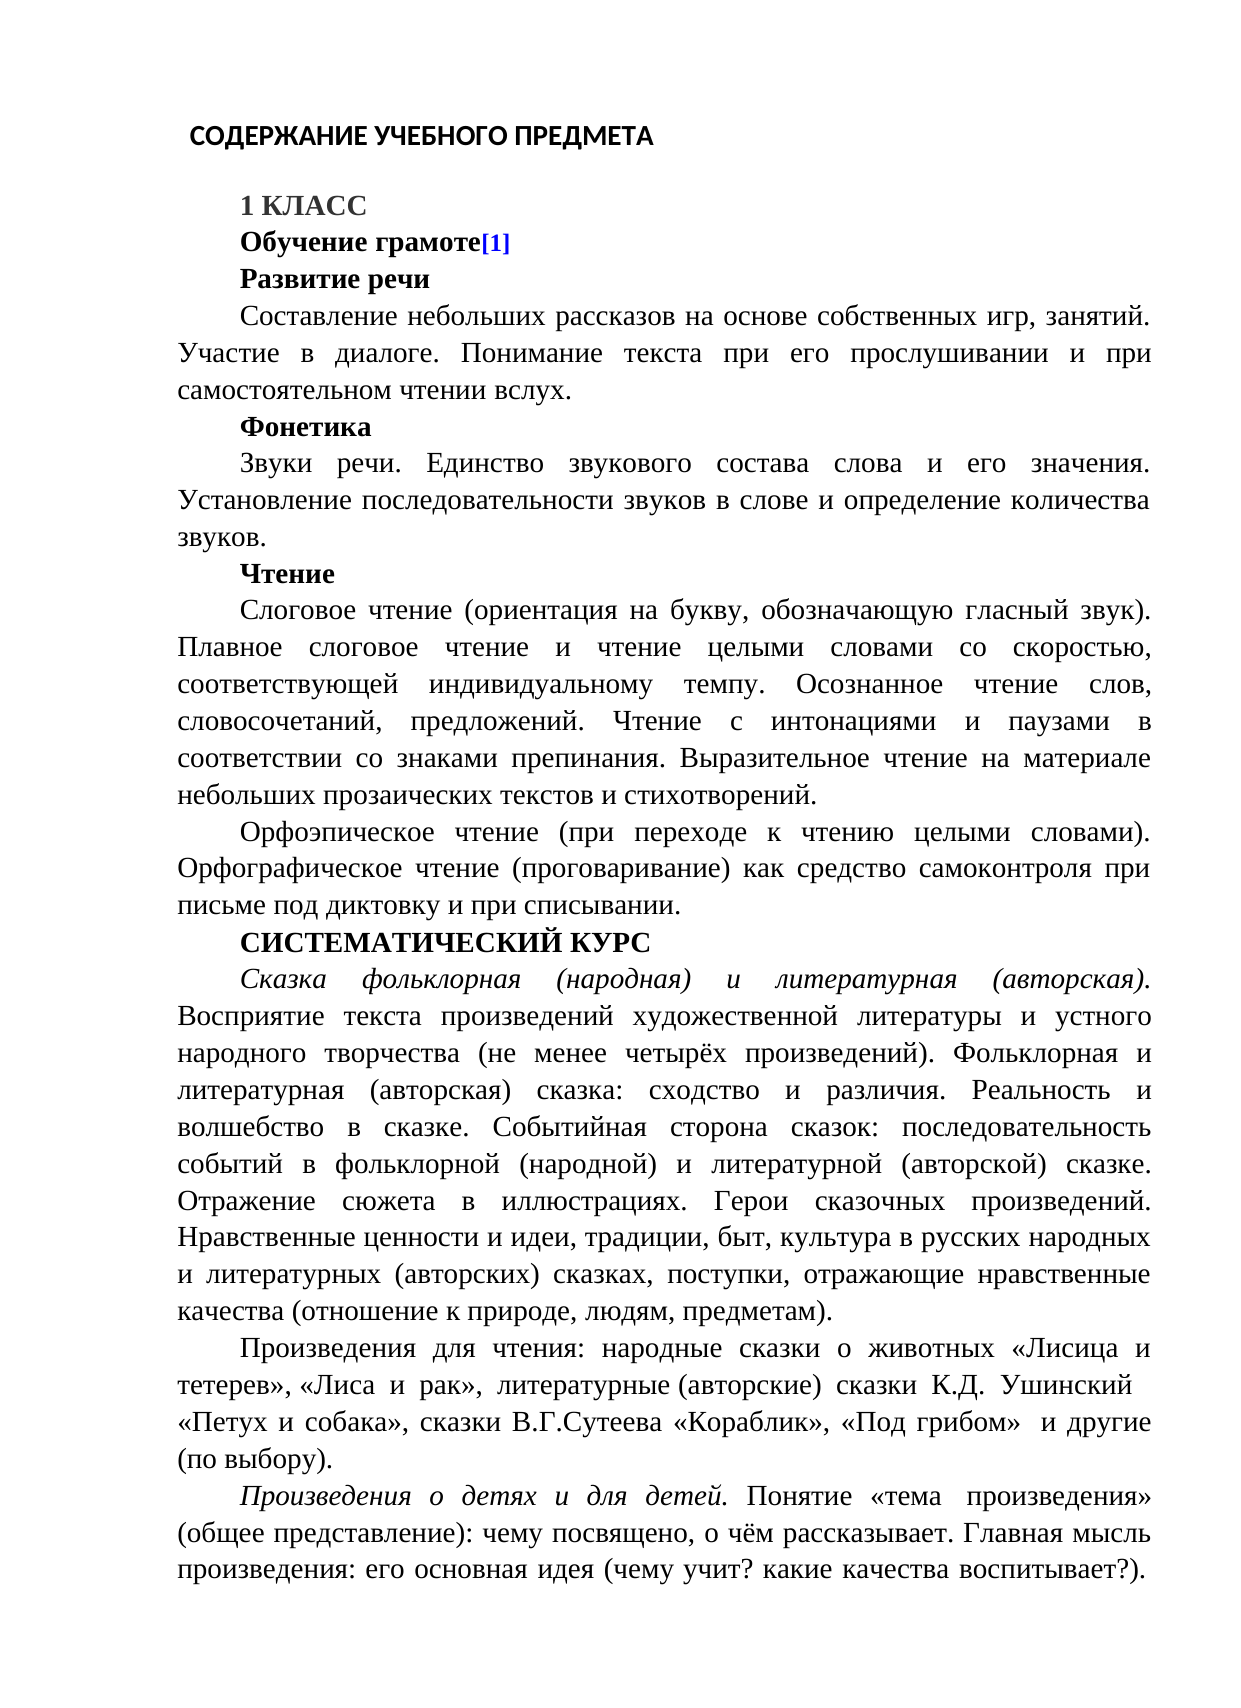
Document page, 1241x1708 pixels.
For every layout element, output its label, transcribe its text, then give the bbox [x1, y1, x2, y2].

subtitle Обучение грамоте[1] Развитие речи [239, 224, 510, 295]
text Произведения для чтения: народные сказки о животных «Лисица и тетерев», «Лиса и рак», литературные (авторские) сказки К.Д. Ушинский [177, 1330, 1151, 1401]
text «Петух и собака», сказки В.Г.Сутеева «Кораблик», «Под грибом» и другие (по выбору). [177, 1404, 1152, 1474]
text 1 КЛАСС [239, 188, 1163, 221]
subtitle СОДЕРЖАНИЕ УЧЕБНОГО ПРЕДМЕТА [189, 117, 1163, 153]
text Слоговое чтение (ориентация на букву, обозначающую гласный звук). Плавное слоговое чтение и чтение целыми словами со скоростью, соответствующей индивидуальному темпу. Осознанное чтение слов, словосочетаний, предложений. Чтение с интонациями и паузами в соответствии со знаками препинания. Выразительное чтение на материале небольших прозаических текстов и стихотворений. [177, 592, 1152, 810]
subtitle Чтение [239, 556, 1163, 589]
text Произведения о детях и для детей. Понятие «тема произведения» (общее представление): чему посвящено, о чём рассказывает. Главная мысль произведения: его основная идея (чему учит? какие качества воспитывает?). [177, 1478, 1152, 1585]
subtitle СИСТЕМАТИЧЕСКИЙ КУРС [239, 925, 1163, 958]
text Сказка фольклорная (народная) и литературная (авторская). Восприятие текста произведений художественной литературы и устного народного творчества (не менее четырёх произведений). Фольклорная и литературная (авторская) сказка: сходство и различия. Реальность и волшебство в сказке. Событийная сторона сказок: последовательность событий в фольклорной (народной) и литературной (авторской) сказке. Отражение сюжета в иллюстрациях. Герои сказочных произведений. Нравственные ценности и идеи, традиции, быт, культура в русских народных и литературных (авторских) сказках, поступки, отражающие нравственные качества (отношение к природе, людям, предметам). [177, 961, 1152, 1327]
subtitle Фонетика [239, 409, 1163, 442]
text Орфоэпическое чтение (при переходе к чтению целыми словами). Орфографическое чтение (проговаривание) как средство самоконтроля при письме под диктовку и при списывании. [177, 814, 1151, 921]
text Составление небольших рассказов на основе собственных игр, занятий. Участие в диалоге. Понимание текста при его прослушивании и при самостоятельном чтении вслух. [177, 298, 1152, 406]
text Звуки речи. Единство звукового состава слова и его значения. Установление последовательности звуков в слове и определение количества звуков. [177, 445, 1150, 552]
